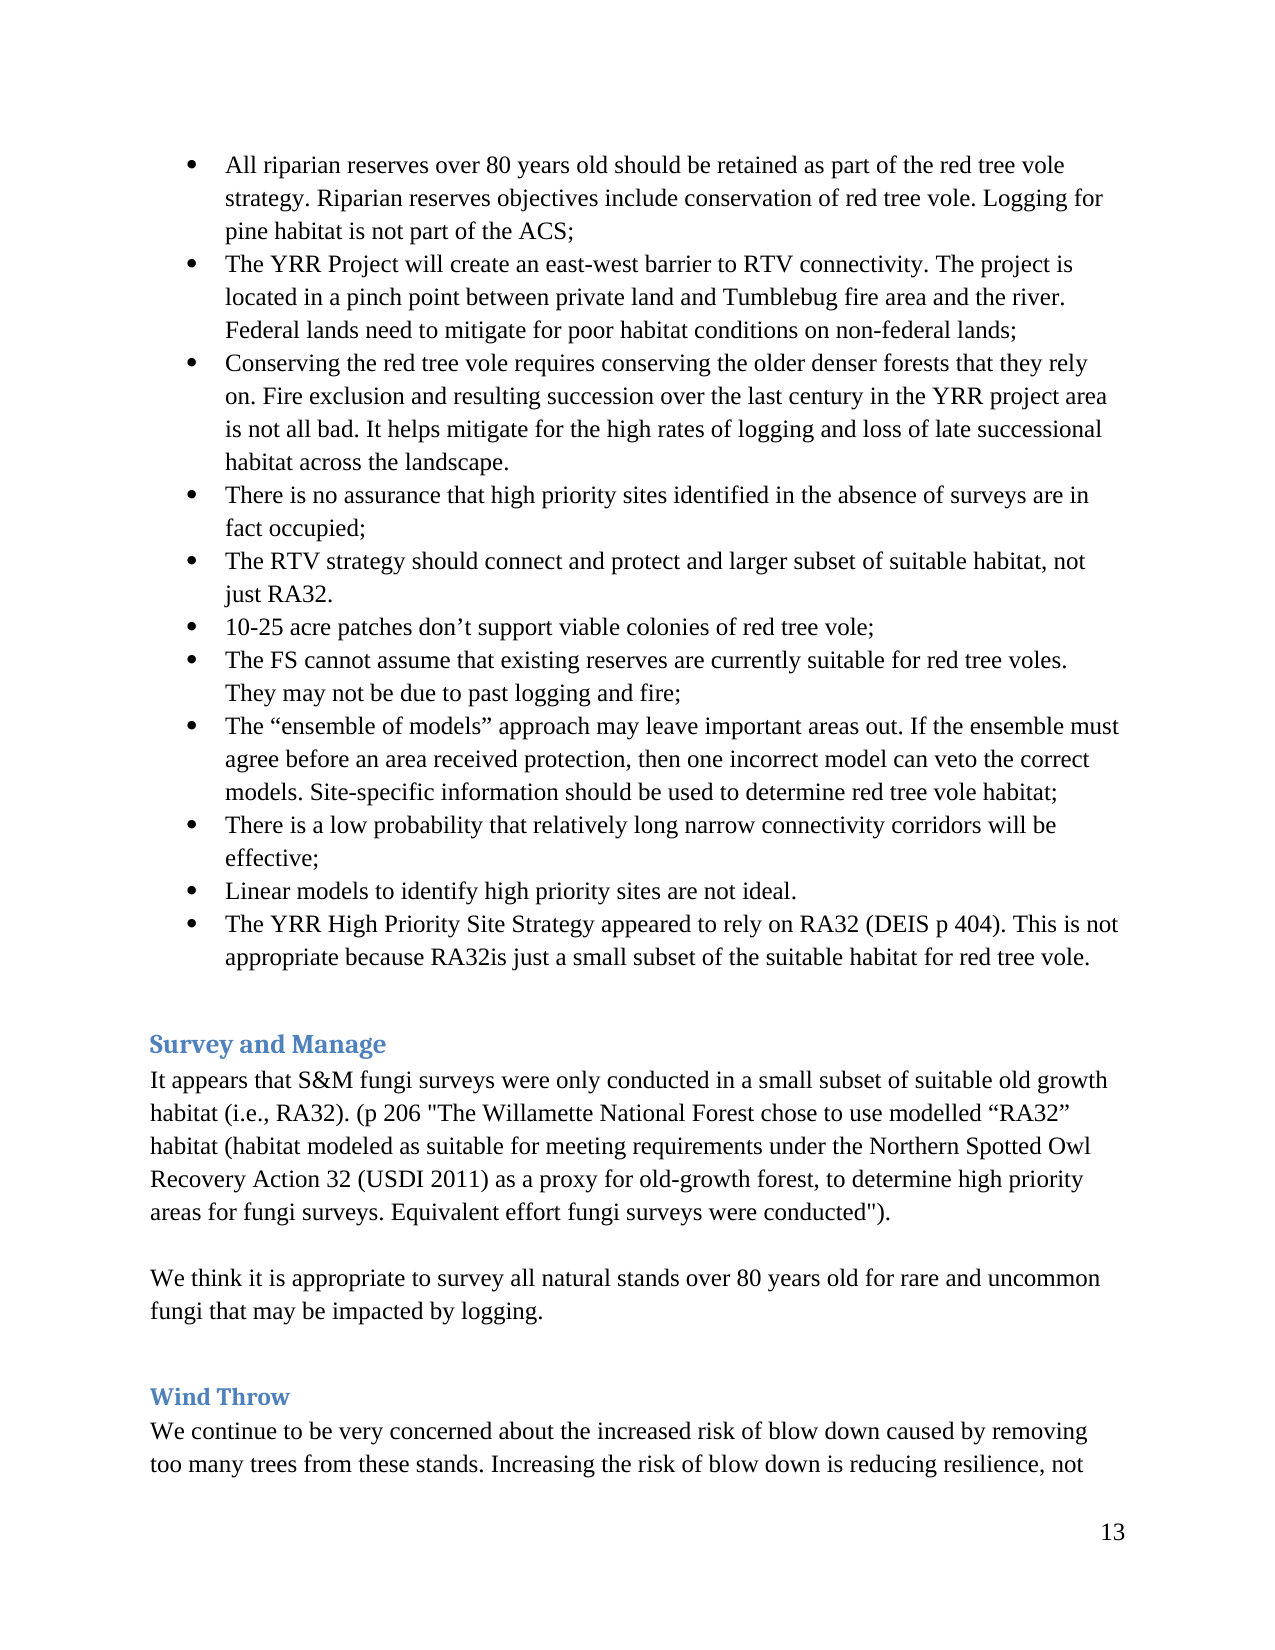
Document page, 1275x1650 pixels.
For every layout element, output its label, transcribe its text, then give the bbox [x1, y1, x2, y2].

list There is a low probability that relatively long narrow connectivity corridors will be effective; [187, 810, 1125, 872]
text It appears that S&M fungi surveys were only conducted in a small subset of suitable old growth habitat (i.e., RA32). (p 206 "The Willamette National Forest chose to use modelled “RA32” habitat (habitat modeled as suitable for meeting requirements under the Northern Spotted Owl [150, 1065, 1125, 1160]
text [150, 1416, 1125, 1478]
list The “ensemble of models” approach may leave important areas out. If the ensemble must agree before an area received protection, then one incorrect model can veto the correct models. Site-specific information should be used to determine red tree vole habitat; [187, 711, 1125, 806]
list The FS cannot assume that existing reserves are currently suitable for red tree voles. They may not be due to past logging and fire; [187, 645, 1125, 707]
list The YRR High Priority Site Strategy appeared to rely on RA32 (DEIS p 404). This is not appropriate because RA32is just a small subset of the suitable habitat for red tree vole. [187, 909, 1125, 971]
list All riparian reserves over 80 years old should be retained as part of the red tree vole strategy. Riparian reserves objectives include conservation of red tree vole. Logging for pine habitat is not part of the ACS; [187, 150, 1125, 245]
list 10-25 acre patches don’t support viable colonies of red tree vole; [187, 612, 1125, 641]
list Linear models to identify high priority sites are not ideal. [187, 876, 1125, 905]
text Recovery Action 32 (USDI 2011) as a proxy for old-growth forest, to determine high priority areas for fungi surveys. Equivalent effort fungi surveys were conducted"). [150, 1164, 1125, 1226]
subtitle Survey and Manage [150, 1029, 1125, 1061]
list There is no assurance that high priority sites identified in the absence of surveys are in fact occupied; [187, 480, 1125, 542]
text We think it is appropriate to survey all natural stands over 80 years old for rare and uncommon fungi that may be impacted by logging. [150, 1263, 1125, 1325]
list Conserving the red tree vole requires conserving the older denser forests that they rely on. Fire exclusion and resulting succession over the last century in the YRR project area is not all bad. It helps mitigate for the high rates of logging and loss of late successional habitat across the landscape. [187, 348, 1125, 476]
list The RTV strategy should connect and protect and larger subset of suitable habitat, not just RA32. [187, 546, 1125, 608]
list The YRR Project will create an east-west barrier to RTV connectivity. The project is located in a pinch point between private land and Tumblebug fire area and the river. Federal lands need to mitigate for poor habitat conditions on non-federal lands; [187, 249, 1125, 344]
subtitle Wind Throw [150, 1383, 1125, 1412]
